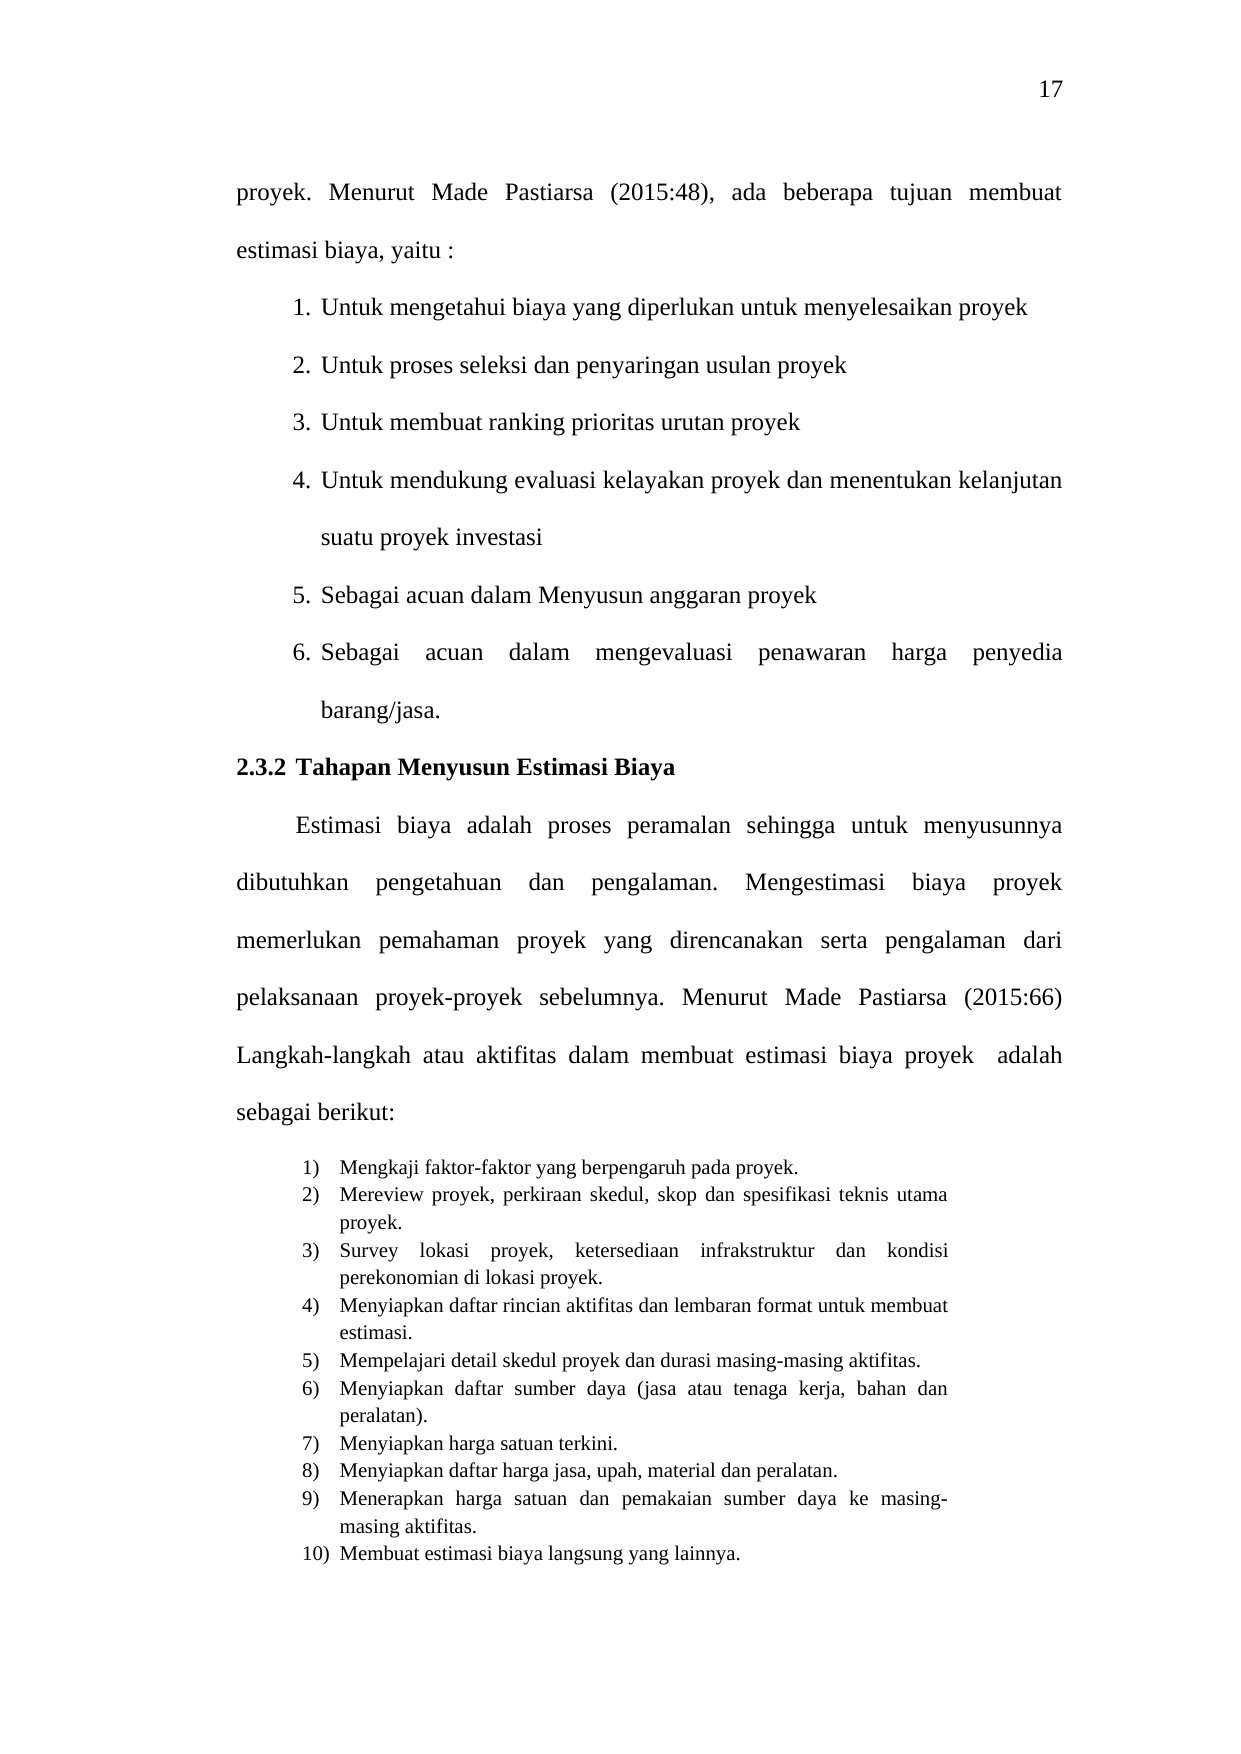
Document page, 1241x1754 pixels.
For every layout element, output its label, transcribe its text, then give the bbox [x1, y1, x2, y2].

list Menyiapkan daftar sumber daya (jasa atau tenaga kerja, bahan dan peralatan). [302, 1376, 949, 1427]
list Membuat estimasi biaya langsung yang lainnya. [302, 1541, 949, 1565]
list Menyiapkan daftar rincian aktifitas dan lembaran format untuk membuat estimasi. [302, 1293, 949, 1344]
list Menyiapkan daftar harga jasa, upah, material dan peralatan. [302, 1458, 949, 1482]
list Estimasi biaya adalah proses peramalan sehingga untuk menyusunnya dibutuhkan pengetahuan dan pengalaman. Mengestimasi biaya proyek memerlukan pemahaman proyek yang direncanakan serta pengalaman dari pelaksanaan proyek-proyek sebelumnya. Menurut Made Pastiarsa (2015:66) Langkah-langkah atau aktifitas dalam membuat estimasi biaya proyek adalah sebagai berikut: [236, 810, 1063, 1126]
list Untuk mengetahui biaya yang diperlukan untuk menyelesaikan proyek [292, 292, 1063, 321]
list Untuk membuat ranking prioritas urutan proyek [292, 407, 1063, 436]
list Survey lokasi proyek, ketersediaan infrakstruktur dan kondisi perekonomian di lokasi proyek. [302, 1237, 949, 1289]
list Tahapan Menyusun Estimasi Biaya [236, 752, 1063, 781]
list Mereview proyek, perkiraan skedul, skop dan spesifikasi teknis utama proyek. [302, 1182, 949, 1234]
list Mengkaji faktor-faktor yang berpengaruh pada proyek. [302, 1155, 949, 1179]
list Sebagai acuan dalam Menyusun anggaran proyek [292, 580, 1063, 608]
list Mempelajari detail skedul proyek dan durasi masing-masing aktifitas. [302, 1348, 949, 1372]
list Menyiapkan harga satuan terkini. [302, 1431, 949, 1455]
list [236, 177, 1063, 263]
list Sebagai acuan dalam mengevaluasi penawaran harga penyedia barang/jasa. [292, 637, 1063, 723]
list Untuk proses seleksi dan penyaringan usulan proyek [292, 350, 1063, 378]
list Menerapkan harga satuan dan pemakaian sumber daya ke masing- masing aktifitas. [302, 1486, 949, 1538]
list Untuk mendukung evaluasi kelayakan proyek dan menentukan kelanjutan suatu proyek investasi [292, 465, 1063, 551]
